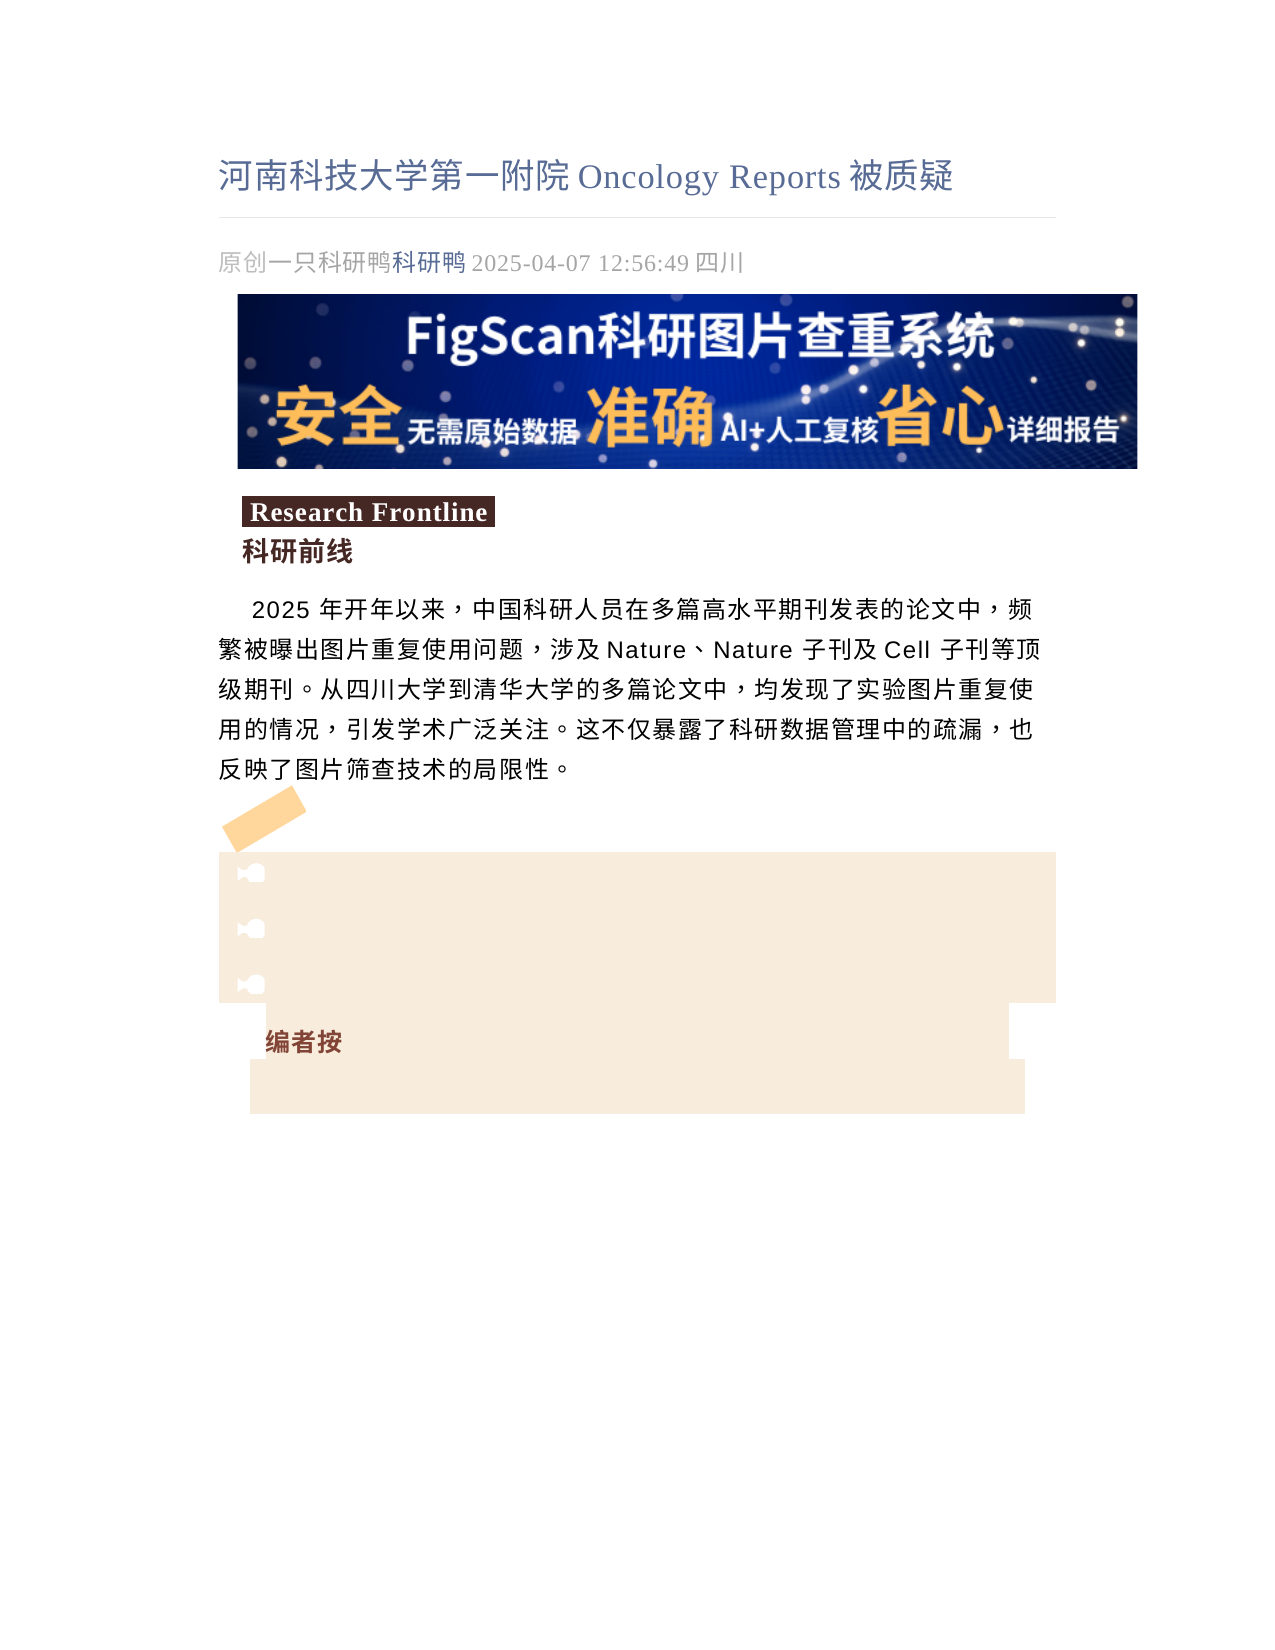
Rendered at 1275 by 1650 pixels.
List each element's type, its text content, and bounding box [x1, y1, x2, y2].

title 河南科技大学第一附院Oncology Reports被质疑 [219, 150, 1056, 217]
text Research Frontline [242, 485, 1033, 527]
list 原创一只科研鸭科研鸭2025-04-07 12:56:49四川 [219, 239, 1056, 279]
picture [237, 294, 1138, 469]
text 编者按 [266, 1019, 1009, 1059]
text 2025 年开年以来，中国科研人员在多篇高水平期刊发表的论文中，频繁被曝出图片重复使用问题，涉及Nature、Nature 子刊及Cell 子刊等顶级期刊。从四川大学到清华大学的多篇论文中，均发现了实验图片重复使用的情况，引发学术广泛关注。这不仅暴露了科研数据管理中的疏漏，也反映了图片筛查技术的局限性。 [219, 585, 1056, 785]
text 科研前线 [242, 527, 1033, 570]
